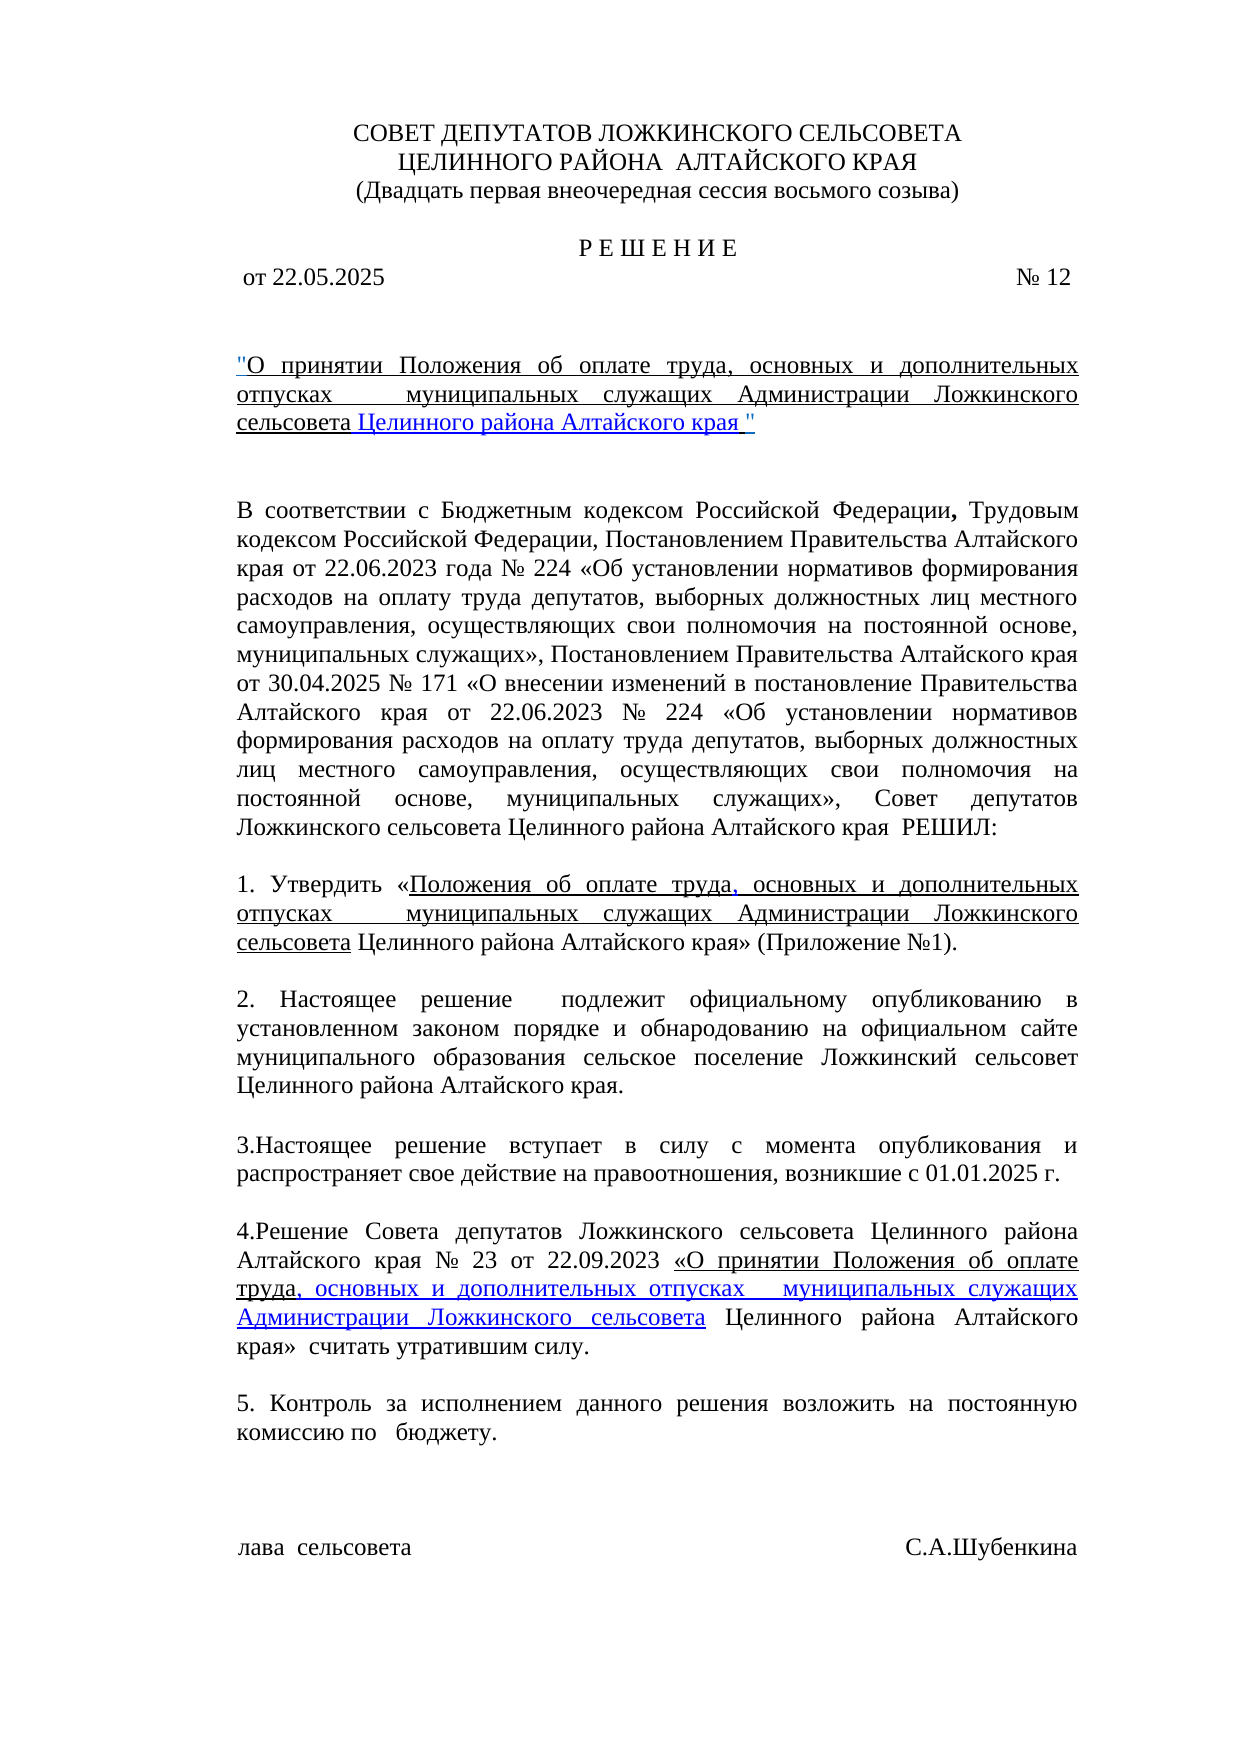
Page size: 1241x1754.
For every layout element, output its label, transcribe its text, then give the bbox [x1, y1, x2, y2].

text " Целинного района Алтайского края " [236, 321, 1079, 375]
text 1. Утвердить «Положения об оплате труда, основных и дополнительных отпусках муниципальных служащих Администрации Ложкинского сельсовета Целинного района Алтайского края» (Приложение №1). [236, 869, 1079, 923]
text " Целинного района Алтайского края " [236, 405, 1079, 436]
text (Двадцать первая внеочередная сессия восьмого созыва) [236, 176, 1079, 204]
text 4.Решение Совета депутатов Ложкинского сельсовета Целинного района Алтайского края № 23 от 22.09.2023 «О принятии Положения об оплате труда, основных и дополнительных отпусках муниципальных служащих Администрации Ложкинского сельсовета Целинного района Алтайского края» считать утратившим силу. [236, 1216, 1079, 1360]
text Р Е Ш Е Н И Е [236, 233, 1079, 262]
text 2. Настоящее решение подлежит официальному опубликованию в установленном законом порядке и обнародованию на официальном сайте муниципального образования сельское поселение Ложкинский сельсовет Целинного района Алтайского края. [236, 984, 1079, 1099]
text В соответствии с Бюджетным кодексом Российской Федерации, Трудовым кодексом Российской Федерации, Постановлением Правительства Алтайского края от 22.06.2023 года № 224 «Об установлении нормативов формирования расходов на оплату труда депутатов, выборных должностных лиц местного самоуправления, осуществляющих свои полномочия на постоянной основе, муниципальных служащих», Постановлением Правительства Алтайского края от 30.04.2025 № 171 «О внесении изменений в постановление Правительства Алтайского края от 22.06.2023 № 224 «Об установлении нормативов формирования расходов на оплату труда депутатов, выборных должностных лиц местного самоуправления, осуществляющих свои полномочия на постоянной основе, муниципальных служащих», Совет депутатов Ложкинского сельсовета Целинного района Алтайского края РЕШИЛ: [236, 495, 1079, 840]
text лава сельсовета С.А.Шубенкина [236, 1532, 1079, 1561]
text ЦЕЛИННОГО РАЙОНА АЛТАЙСКОГО КРАЯ [236, 147, 1079, 176]
text 3.Настоящее решение вступает в силу с момента опубликования и распространяет свое действие на правоотношения, возникшие с 01.01.2025 г. [236, 1130, 1079, 1187]
text СОВЕТ ДЕПУТАТОВ ЛОЖКИНСКОГО СЕЛЬСОВЕТА [236, 118, 1079, 147]
text 1. Утвердить «Положения об оплате труда, основных и дополнительных отпусках муниципальных служащих Администрации Ложкинского сельсовета Целинного района Алтайского края» (Приложение №1). [236, 924, 1079, 955]
text 5. Контроль за исполнением данного решения возложить на постоянную комиссию по бюджету. [236, 1388, 1079, 1446]
text " Целинного района Алтайского края " [236, 376, 1079, 404]
text от 22.05.2025 № 12 [236, 262, 1079, 291]
